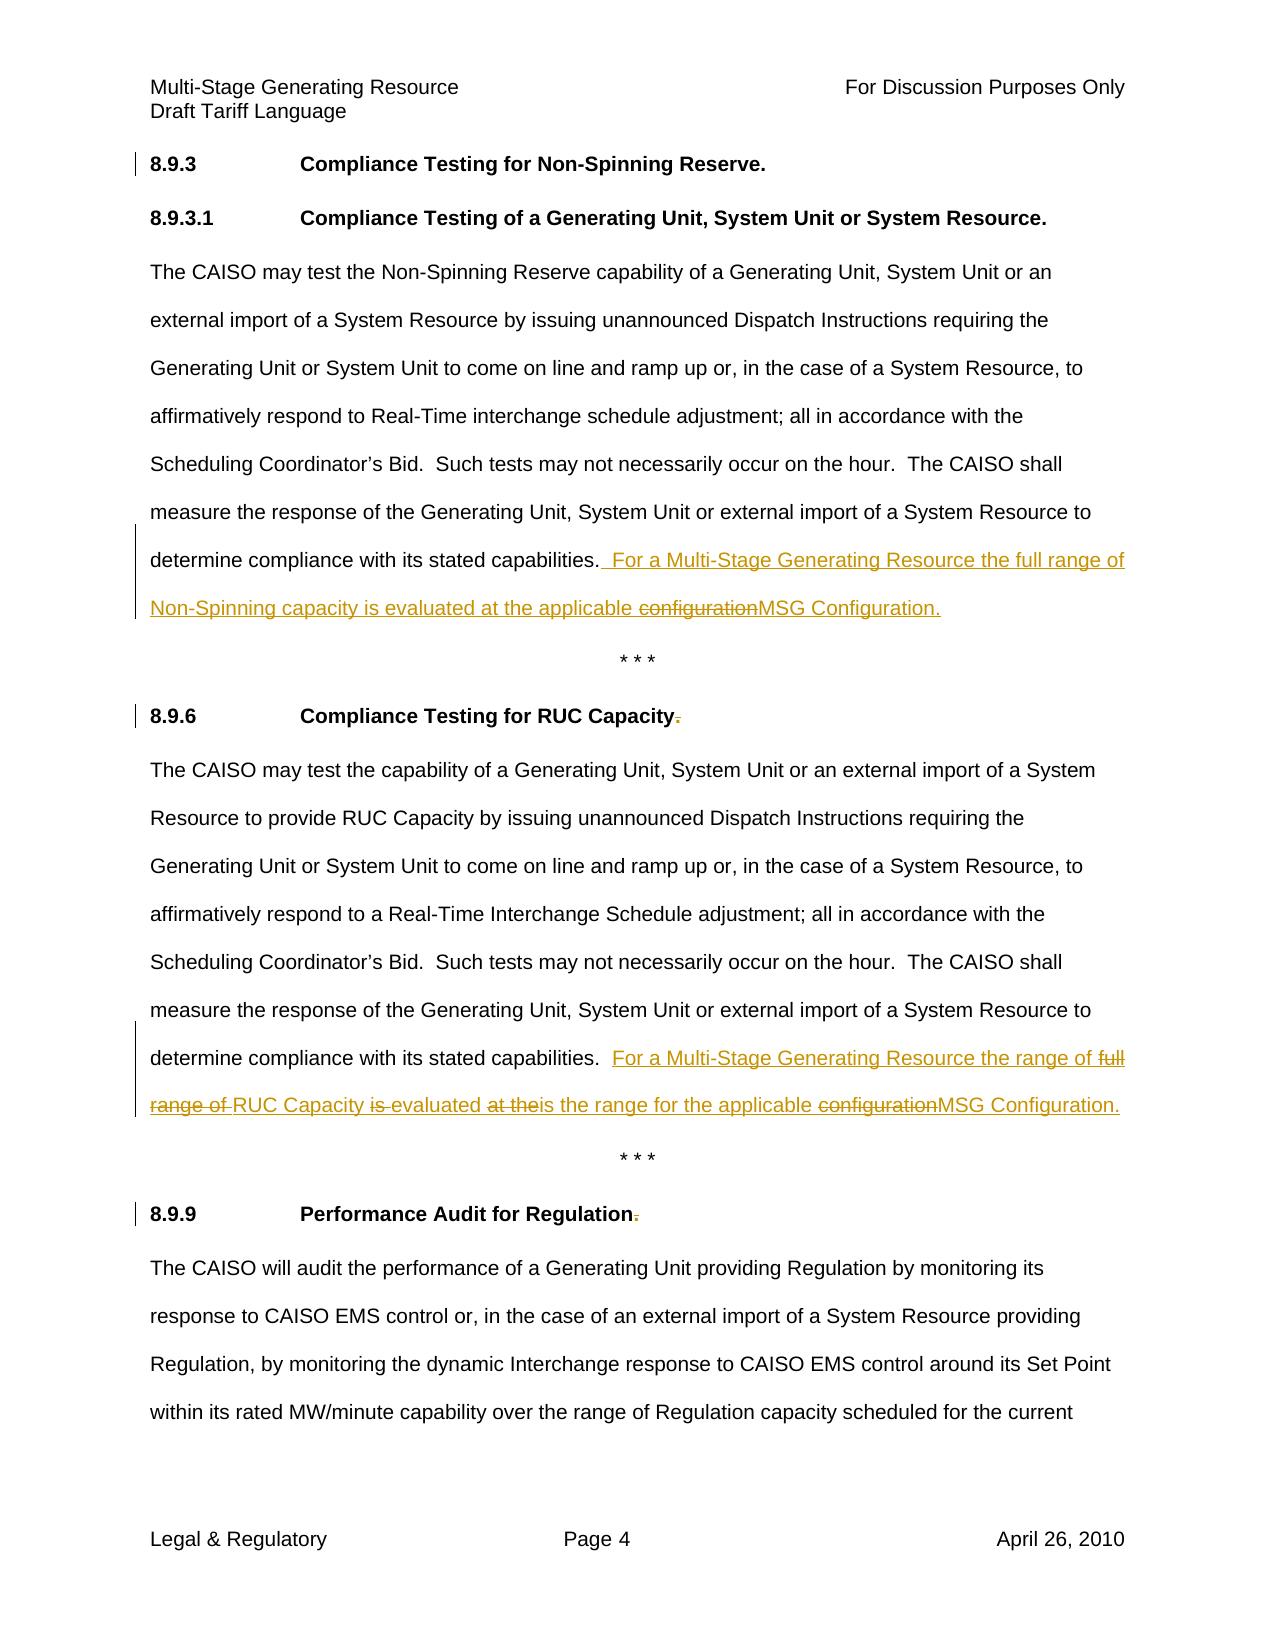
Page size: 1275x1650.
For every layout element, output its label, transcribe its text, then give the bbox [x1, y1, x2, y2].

text 8.9.3.1 Compliance Testing of a Generating Unit, System Unit or System Resource. [150, 206, 1125, 230]
text 8.9.3 Compliance Testing for Non-Spinning Reserve. [150, 152, 1125, 176]
text * * * [150, 649, 1125, 673]
text 8.9.9 Performance Audit for Regulation [150, 1202, 1125, 1226]
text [150, 1256, 1125, 1423]
text 8.9.6 Compliance Testing for RUC Capacity [150, 704, 1125, 728]
text The CAISO may test the Non-Spinning Reserve capability of a Generating Unit, System Unit or an external import of a System Resource by issuing unannounced Dispatch Instructions requiring the Generating Unit or System Unit to come on line and ramp up or, in the case of a System Resource, to affirmatively respond to Real-Time interchange schedule adjustment; all in accordance with the Scheduling Coordinator’s Bid. Such tests may not necessarily occur on the hour. The CAISO shall measure the response of the Generating Unit, System Unit or external import of a System Resource to determine compliance with its stated capabilities. [150, 260, 1125, 619]
text * * * [150, 1147, 1125, 1171]
text The CAISO may test the capability of a Generating Unit, System Unit or an external import of a System Resource to provide RUC Capacity by issuing unannounced Dispatch Instructions requiring the Generating Unit or System Unit to come on line and ramp up or, in the case of a System Resource, to affirmatively respond to a Real-Time Interchange Schedule adjustment; all in accordance with the Scheduling Coordinator’s Bid. Such tests may not necessarily occur on the hour. The CAISO shall measure the response of the Generating Unit, System Unit or external import of a System Resource to determine compliance with its stated capabilities. [150, 758, 1125, 1117]
